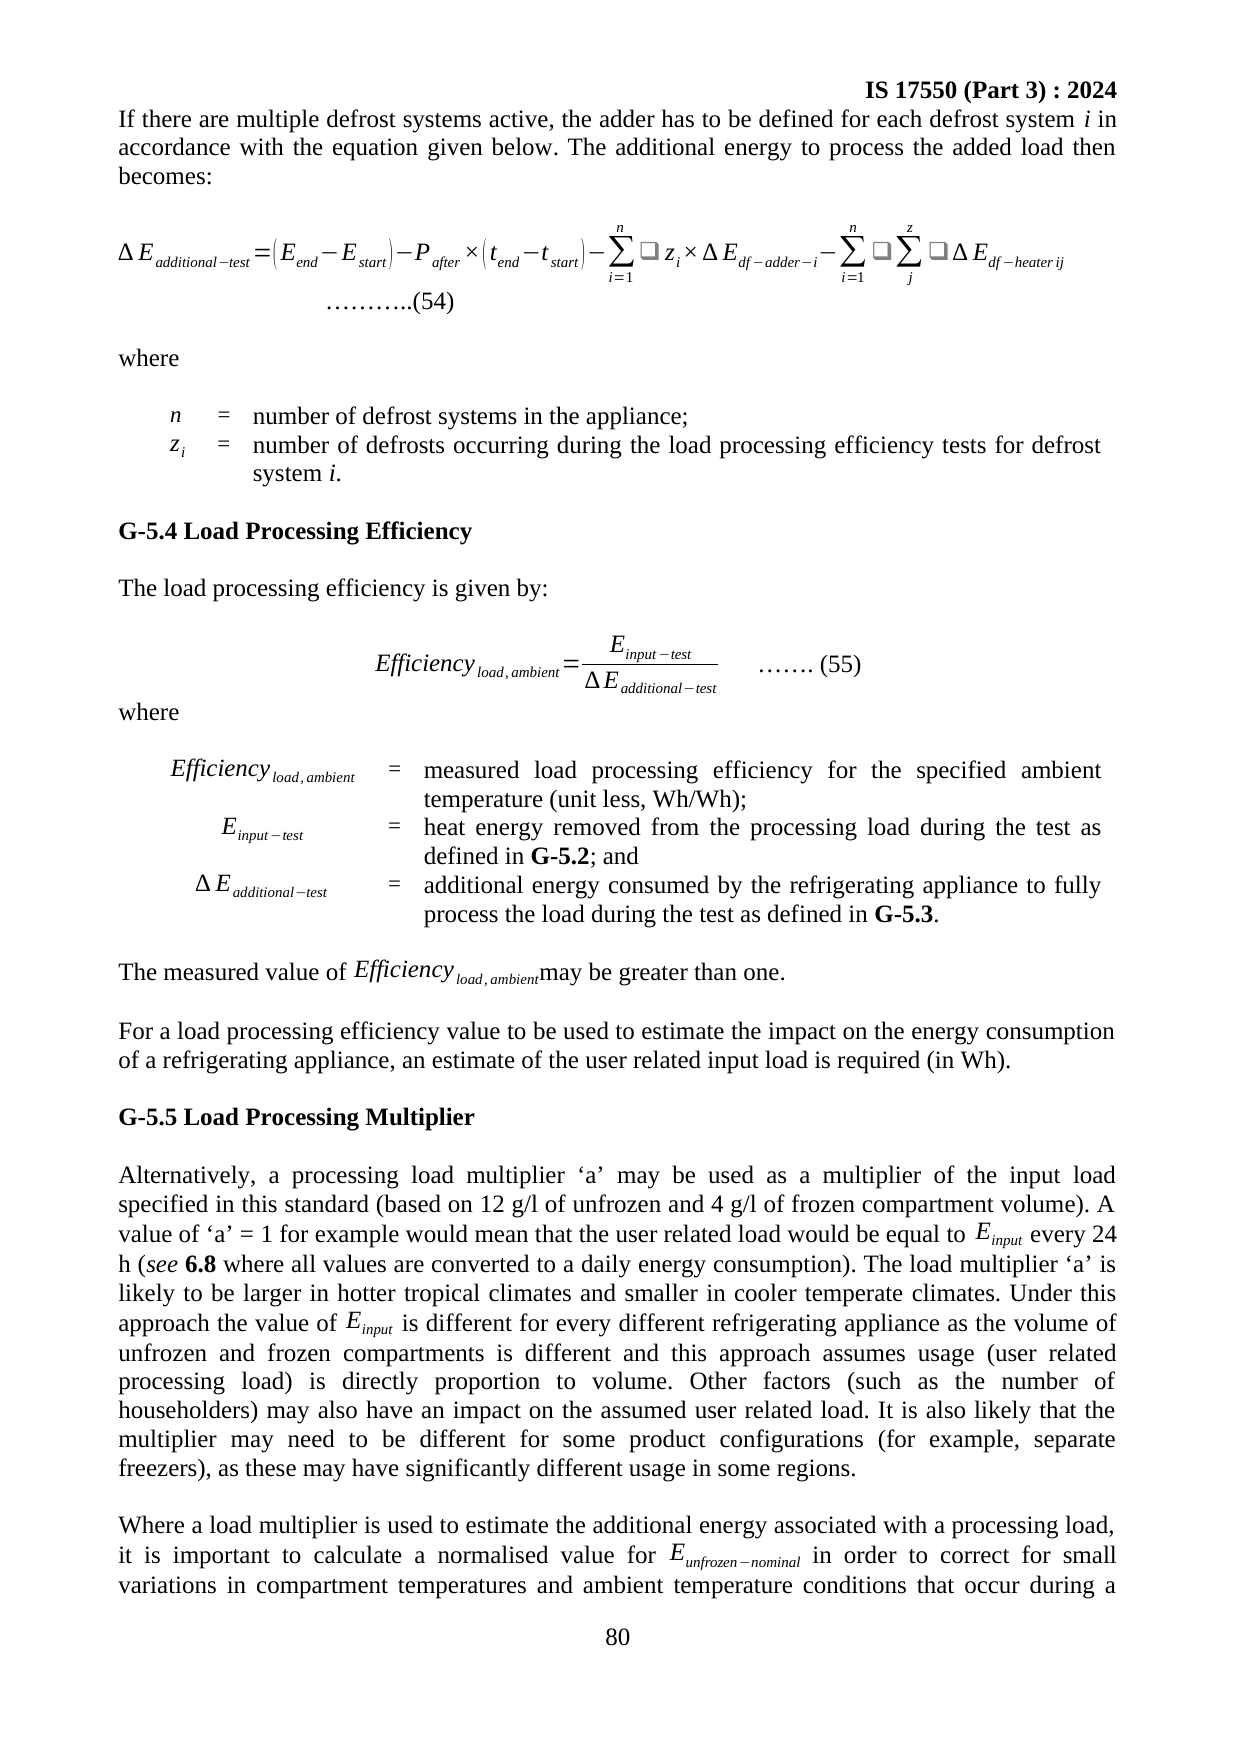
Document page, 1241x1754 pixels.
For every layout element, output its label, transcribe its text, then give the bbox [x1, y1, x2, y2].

text Alternatively, a processing load multiplier ‘a’ may be used as a multiplier of the input load specified in this standard (based on 12 g/l of unfrozen and 4 g/l of frozen compartment volume). A value of ‘a’ = 1 for example would mean that the user related load would be equal to every 24 h (see 6.8 where all values are converted to a daily energy consumption). The load multiplier ‘a’ is likely to be larger in hotter tropical climates and smaller in cooler temperate climates. Under this approach the value of is different for every different refrigerating appliance as the volume of unfrozen and frozen compartments is different and this approach assumes usage (user related processing load) is directly proportion to volume. Other factors (such as the number of householders) may also have an impact on the assumed user related load. It is also likely that the multiplier may need to be different for some product configurations (for example, separate freezers), as these may have significantly different usage in some regions. [118, 1160, 1117, 1481]
text ………..(54) [118, 219, 1117, 315]
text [118, 1510, 1117, 1599]
subtitle G-5.5 Load Processing Multiplier [118, 1102, 1117, 1131]
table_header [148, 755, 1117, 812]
text where [118, 343, 1117, 372]
text where [118, 697, 1117, 726]
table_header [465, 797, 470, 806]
text If there are multiple defrost systems active, the adder has to be defined for each defrost system i in accordance with the equation given below. The additional energy to process the added load then becomes: [118, 104, 1117, 190]
text ……. (55) [118, 631, 1117, 697]
text For a load processing efficiency value to be used to estimate the impact on the energy consumption of a refrigerating appliance, an estimate of the user related input load is required (in Wh). [118, 1016, 1117, 1074]
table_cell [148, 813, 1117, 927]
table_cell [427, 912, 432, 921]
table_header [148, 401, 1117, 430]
text The measured value of may be greater than one. [118, 956, 1117, 987]
text The load processing efficiency is given by: [118, 573, 1117, 602]
text G-5.4 Load Processing Efficiency [118, 516, 1117, 545]
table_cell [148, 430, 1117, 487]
